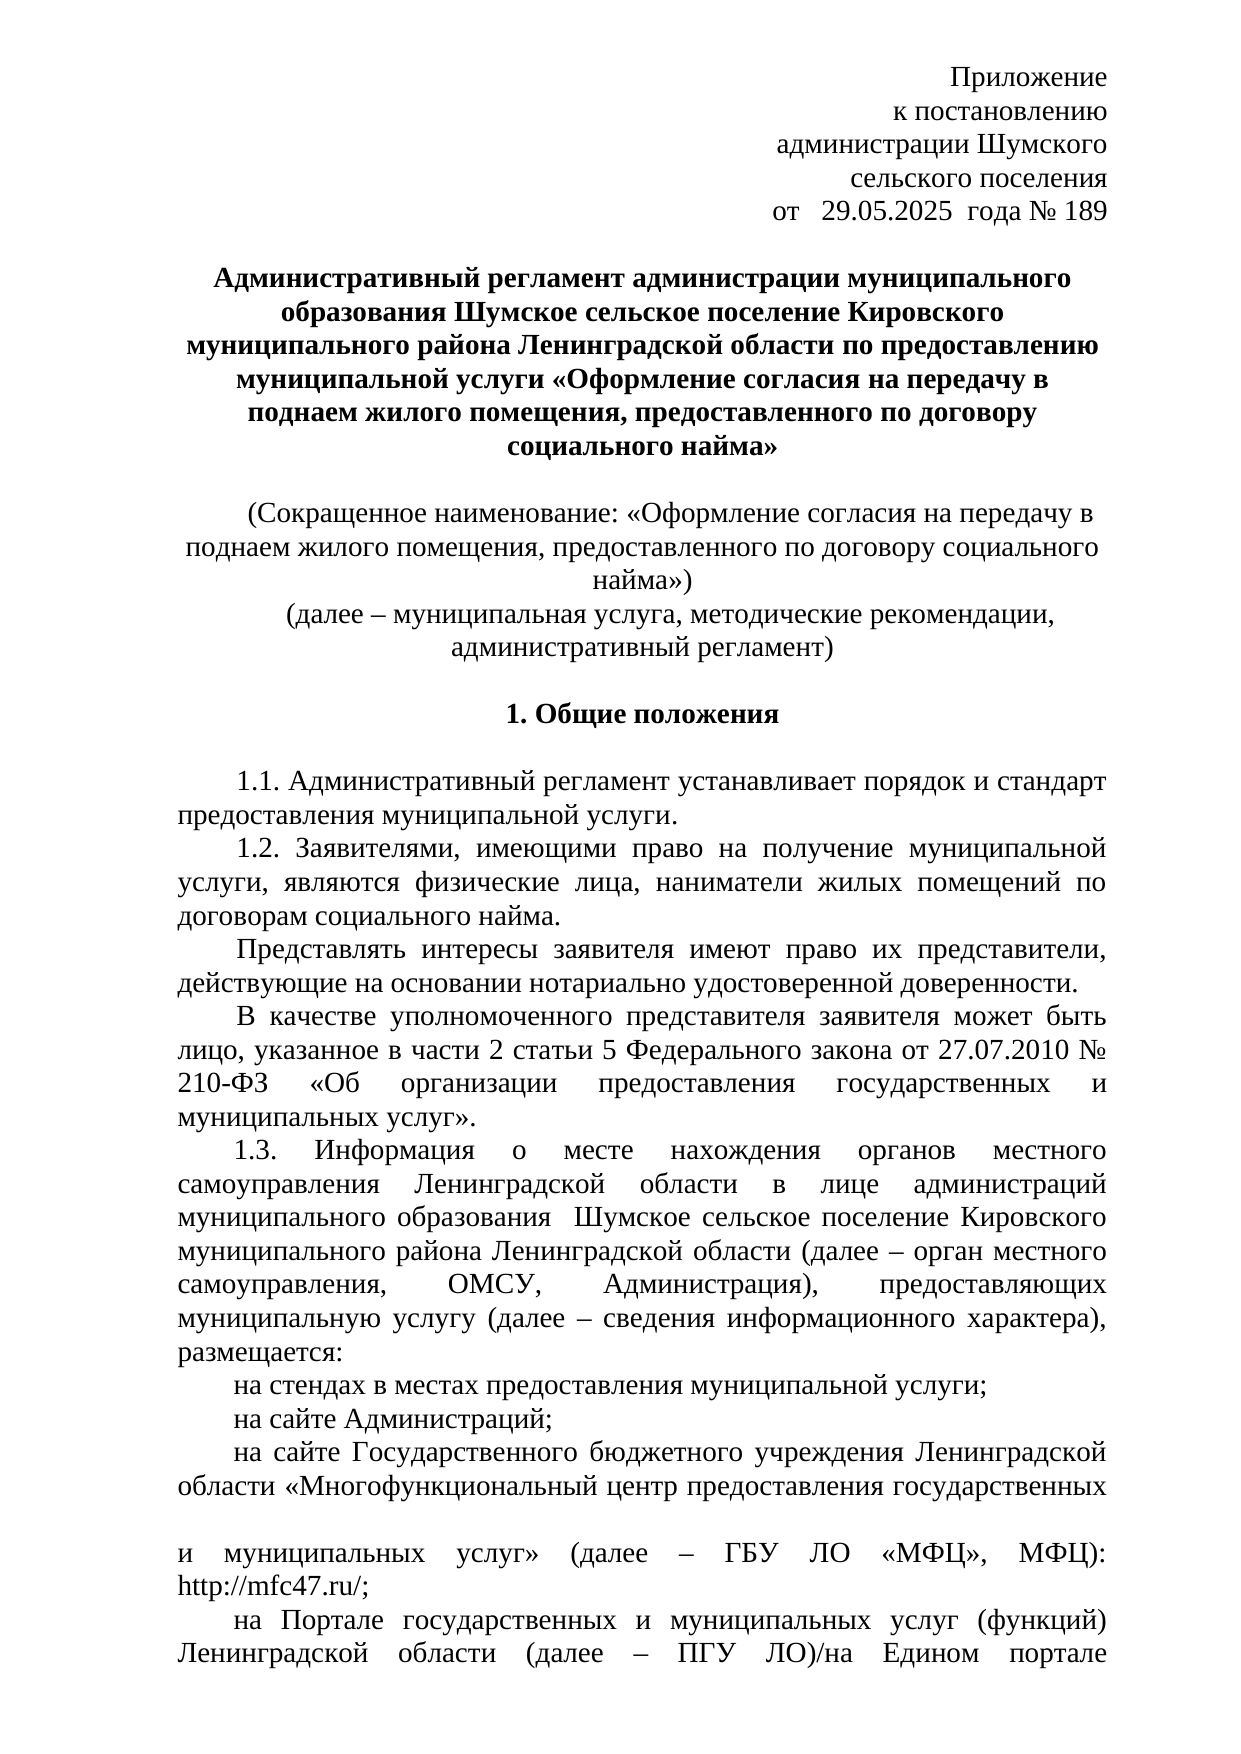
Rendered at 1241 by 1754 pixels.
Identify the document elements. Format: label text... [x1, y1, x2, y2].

text к постановлению [177, 93, 1107, 126]
text на сайте Государственного бюджетного учреждения Ленинградской области «Многофункциональный центр предоставления государственных и муниципальных услуг» (далее – ГБУ ЛО «МФЦ», МФЦ): http://mfc47.ru/; [177, 1434, 1107, 1602]
text администрации Шумского [177, 126, 1107, 160]
text на стендах в местах предоставления муниципальной услуги; [177, 1367, 1107, 1401]
text 1.3. Информация о месте нахождения органов местного самоуправления Ленинградской области в лице администраций муниципального образования Шумское сельское поселение Кировского муниципального района Ленинградской области (далее – орган местного самоуправления, ОМСУ, Администрация), предоставляющих муниципальную услугу (далее – сведения информационного характера), размещается: [177, 1132, 1107, 1367]
text (Сокращенное наименование: «Оформление согласия на передачу в поднаем жилого помещения, предоставленного по договору социального найма») [177, 495, 1107, 596]
text 1. Общие положения [177, 696, 1107, 730]
text Приложение [177, 59, 1107, 93]
text на сайте Администраций; [177, 1401, 1107, 1434]
list Представлять интересы заявителя имеют право их представители, действующие на основании нотариально удостоверенной доверенности. [177, 931, 1107, 998]
text от 29.05.2025 года № 189 [177, 193, 1107, 227]
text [177, 1602, 1107, 1669]
list 1.2. Заявителями, имеющими право на получение муниципальной услуги, являются физические лица, наниматели жилых помещений по договорам социального найма. [177, 831, 1107, 931]
list В качестве уполномоченного представителя заявителя может быть лицо, указанное в части 2 статьи 5 Федерального закона от 27.07.2010 № 210-ФЗ «Об организации предоставления государственных и муниципальных услуг». [177, 998, 1107, 1132]
text (далее – муниципальная услуга, методические рекомендации, административный регламент) [177, 596, 1107, 663]
text сельского поселения [177, 160, 1107, 193]
text Административный регламент администрации муниципального образования Шумское сельское поселение Кировского муниципального района Ленинградской области по предоставлению муниципальной услуги «Оформление согласия на передачу в поднаем жилого помещения, предоставленного по договору социального найма» [177, 260, 1107, 462]
text 1.1. Административный регламент устанавливает порядок и стандарт предоставления муниципальной услуги. [177, 763, 1107, 831]
